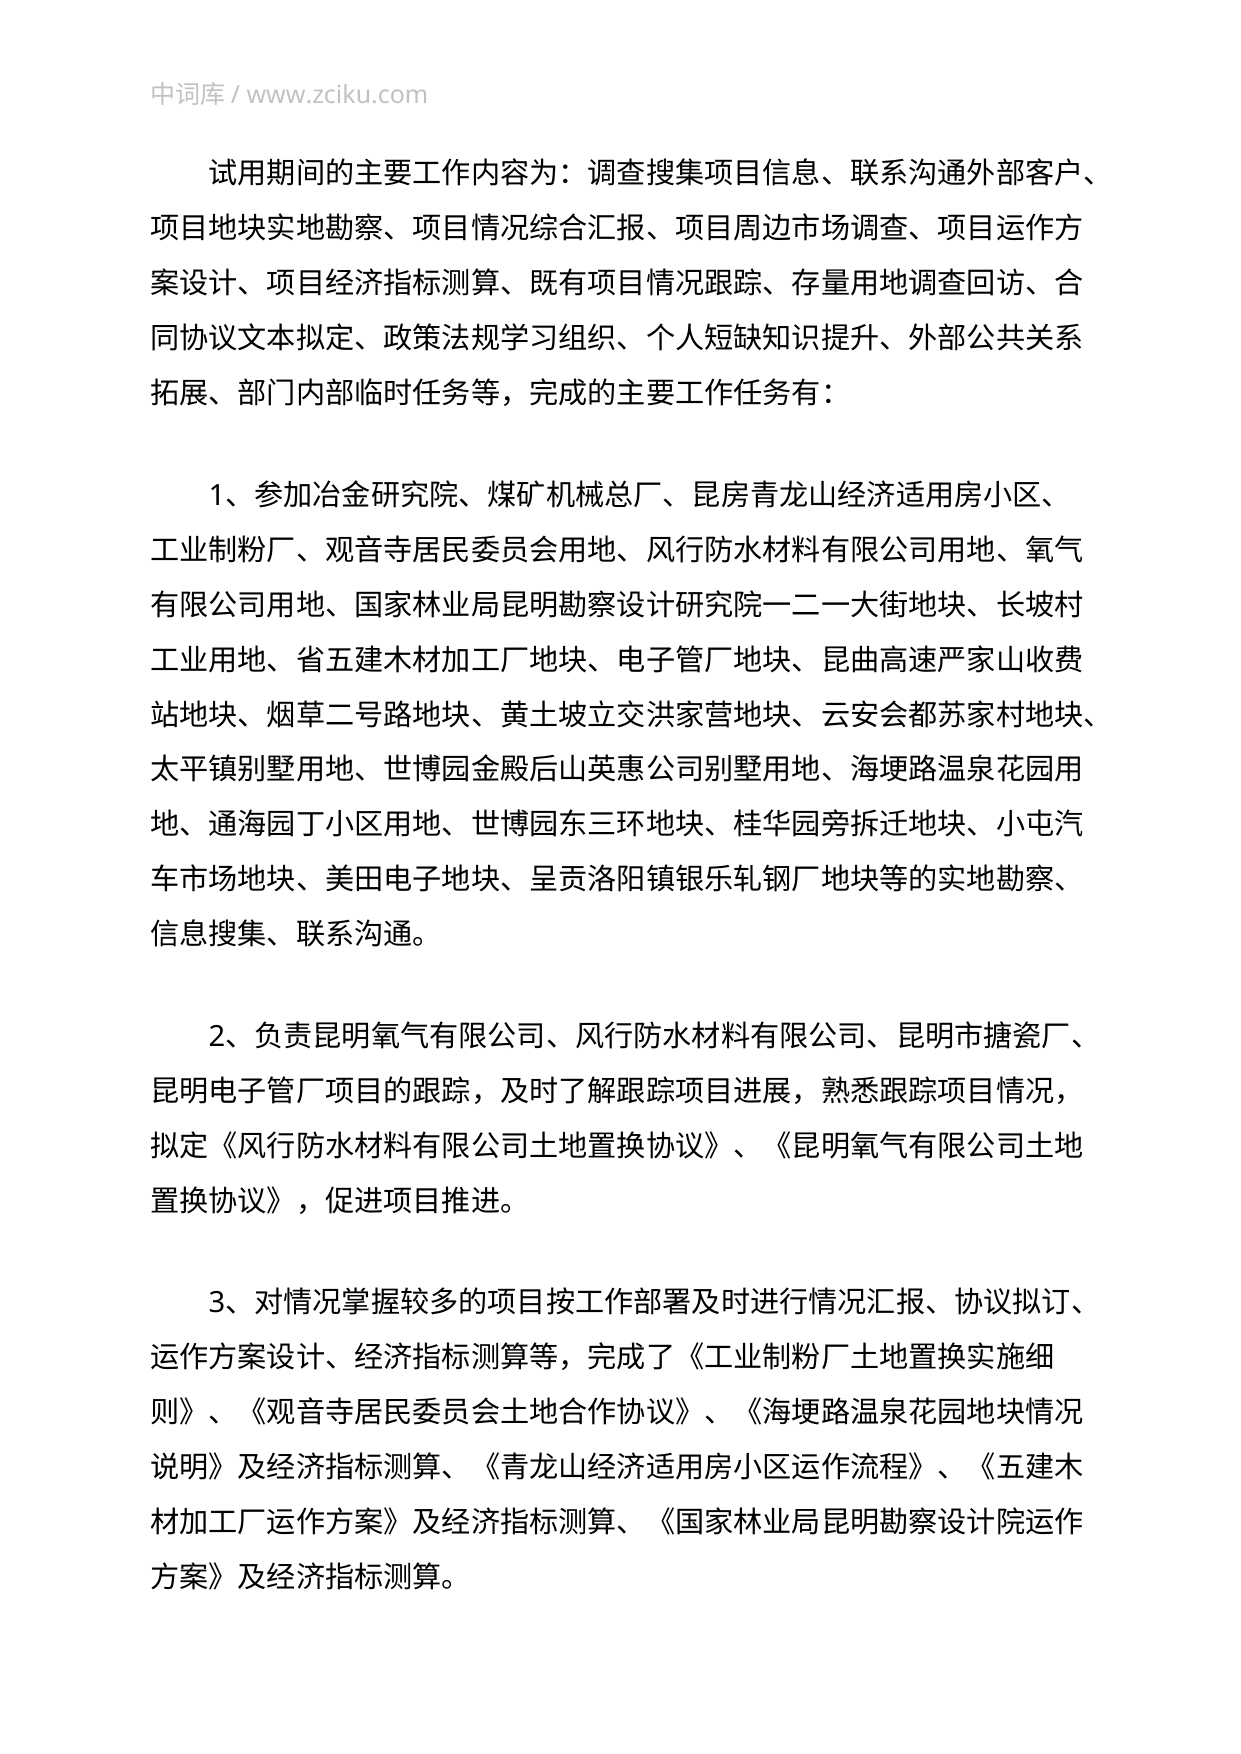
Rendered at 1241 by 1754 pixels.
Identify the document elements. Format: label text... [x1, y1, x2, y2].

text 1、参加冶金研究院、煤矿机械总厂、昆房青龙山经济适用房小区、工业制粉厂、观音寺居民委员会用地、风行防水材料有限公司用地、氧气有限公司用地、国家林业局昆明勘察设计研究院一二一大街地块、长坡村工业用地、省五建木材加工厂地块、电子管厂地块、昆曲高速严家山收费站地块、烟草二号路地块、黄土坡立交洪家营地块、云安会都苏家村地块、太平镇别墅用地、世博园金殿后山英惠公司别墅用地、海埂路温泉花园用地、通海园丁小区用地、世博园东三环地块、桂华园旁拆迁地块、小屯汽车市场地块、美田电子地块、呈贡洛阳镇银乐轧钢厂地块等的实地勘察、信息搜集、联系沟通。 [150, 471, 1090, 953]
text 2、负责昆明氧气有限公司、风行防水材料有限公司、昆明市搪瓷厂、昆明电子管厂项目的跟踪，及时了解跟踪项目进展，熟悉跟踪项目情况，拟定《风行防水材料有限公司土地置换协议》、《昆明氧气有限公司土地置换协议》，促进项目推进。 [150, 1012, 1090, 1219]
text 3、对情况掌握较多的项目按工作部署及时进行情况汇报、协议拟订、运作方案设计、经济指标测算等，完成了《工业制粉厂土地置换实施细则》、《观音寺居民委员会土地合作协议》、《海埂路温泉花园地块情况说明》及经济指标测算、《青龙山经济适用房小区运作流程》、《五建木材加工厂运作方案》及经济指标测算、《国家林业局昆明勘察设计院运作方案》及经济指标测算。 [150, 1279, 1090, 1596]
text 试用期间的主要工作内容为：调查搜集项目信息、联系沟通外部客户、项目地块实地勘察、项目情况综合汇报、项目周边市场调查、项目运作方案设计、项目经济指标测算、既有项目情况跟踪、存量用地调查回访、合同协议文本拟定、政策法规学习组织、个人短缺知识提升、外部公共关系拓展、部门内部临时任务等，完成的主要工作任务有： [150, 150, 1090, 412]
